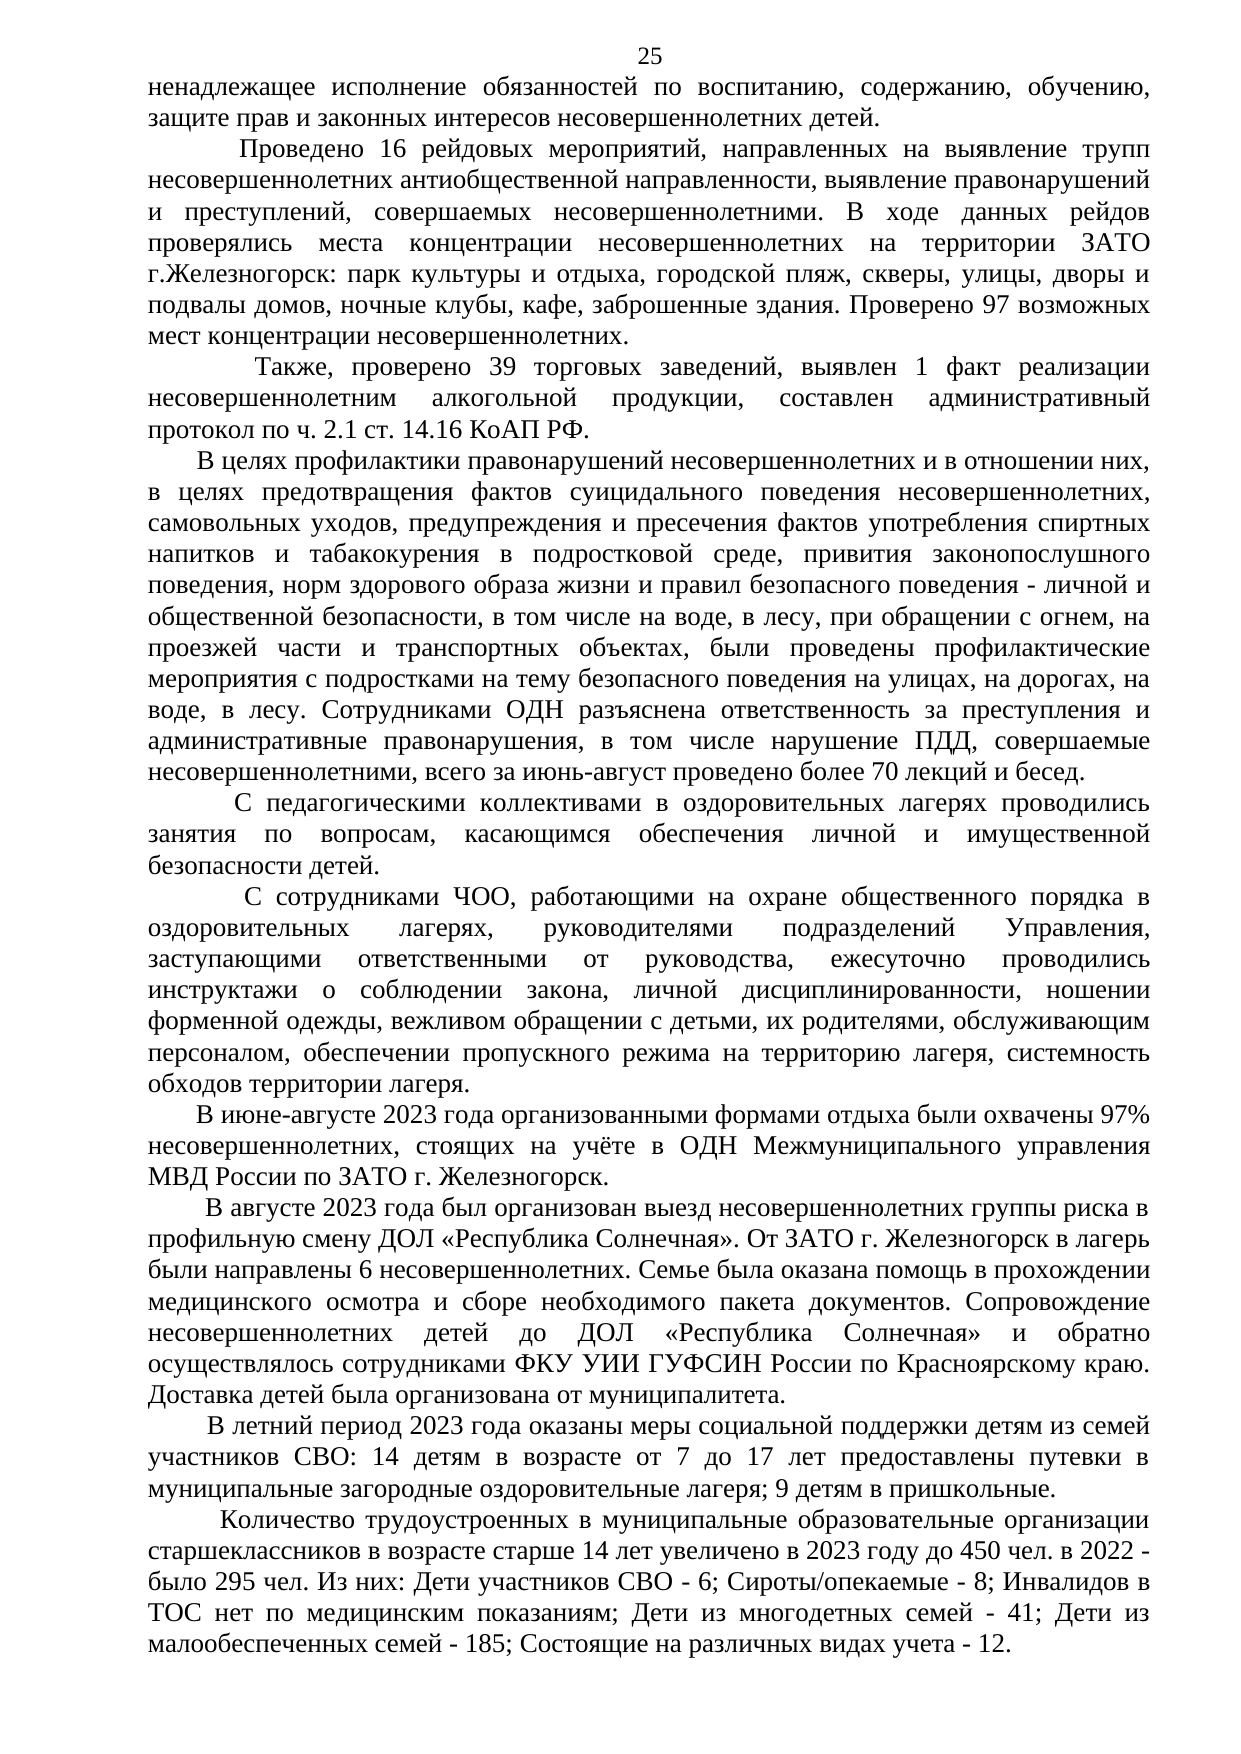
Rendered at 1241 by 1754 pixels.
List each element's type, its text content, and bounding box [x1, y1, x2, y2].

text В августе 2023 года был организован выезд несовершеннолетних группы риска в профильную смену ДОЛ «Республика Солнечная». От ЗАТО г. Железногорск в лагерь были направлены 6 несовершеннолетних. Семье была оказана помощь в прохождении медицинского осмотра и сборе необходимого пакета документов. Сопровождение несовершеннолетних детей до ДОЛ «Республика Солнечная» и обратно осуществлялось сотрудниками ФКУ УИИ ГУФСИН России по Красноярскому краю. Доставка детей была организована от муниципалитета. [148, 1191, 1152, 1409]
text Также, проверено 39 торговых заведений, выявлен 1 факт реализации несовершеннолетним алкогольной продукции, составлен административный протокол по ч. 2.1 ст. 14.16 КоАП РФ. [148, 350, 1152, 444]
text Количество трудоустроенных в муниципальные образовательные организации старшеклассников в возрасте старше 14 лет увеличено в 2023 году до 450 чел. в 2022 - было 295 чел. Из них: Дети участников СВО - 6; Сироты/опекаемые - 8; Инвалидов в ТОС нет по медицинским показаниям; Дети из многодетных семей - 41; Дети из малообеспеченных семей - 185; Состоящие на различных видах учета - 12. [148, 1503, 1152, 1658]
text В летний период 2023 года оказаны меры социальной поддержки детям из семей участников СВО: 14 детям в возрасте от 7 до 17 лет предоставлены путевки в муниципальные загородные оздоровительные лагеря; 9 детям в пришкольные. [148, 1409, 1152, 1503]
text С сотрудниками ЧОО, работающими на охране общественного порядка в оздоровительных лагерях, руководителями подразделений Управления, заступающими ответственными от руководства, ежесуточно проводились инструктажи о соблюдении закона, личной дисциплинированности, ношении форменной одежды, вежливом обращении с детьми, их родителями, обслуживающим персоналом, обеспечении пропускного режима на территорию лагеря, системность обходов территории лагеря. [148, 880, 1152, 1098]
text С педагогическими коллективами в оздоровительных лагерях проводились занятия по вопросам, касающимся обеспечения личной и имущественной безопасности детей. [148, 786, 1152, 880]
text Проведено 16 рейдовых мероприятий, направленных на выявление трупп несовершеннолетних антиобщественной направленности, выявление правонарушений и преступлений, совершаемых несовершеннолетними. В ходе данных рейдов проверялись места концентрации несовершеннолетних на территории ЗАТО г.Железногорск: парк культуры и отдыха, городской пляж, скверы, улицы, дворы и подвалы домов, ночные клубы, кафе, заброшенные здания. Проверено 97 возможных мест концентрации несовершеннолетних. [148, 132, 1152, 350]
text В целях профилактики правонарушений несовершеннолетних и в отношении них, в целях предотвращения фактов суицидального поведения несовершеннолетних, самовольных уходов, предупреждения и пресечения фактов употребления спиртных напитков и табакокурения в подростковой среде, привития законопослушного поведения, норм здорового образа жизни и правил безопасного поведения - личной и общественной безопасности, в том числе на воде, в лесу, при обращении с огнем, на проезжей части и транспортных объектах, были проведены профилактические мероприятия с подростками на тему безопасного поведения на улицах, на дорогах, на воде, в лесу. Сотрудниками ОДН разъяснена ответственность за преступления и административные правонарушения, в том числе нарушение ПДД, совершаемые несовершеннолетними, всего за июнь-август проведено более 70 лекций и бесед. [148, 444, 1152, 786]
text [148, 70, 1152, 132]
text В июне-августе 2023 года организованными формами отдыха были охвачены 97% несовершеннолетних, стоящих на учёте в ОДН Межмуниципального управления МВД России по ЗАТО г. Железногорск. [148, 1098, 1152, 1191]
